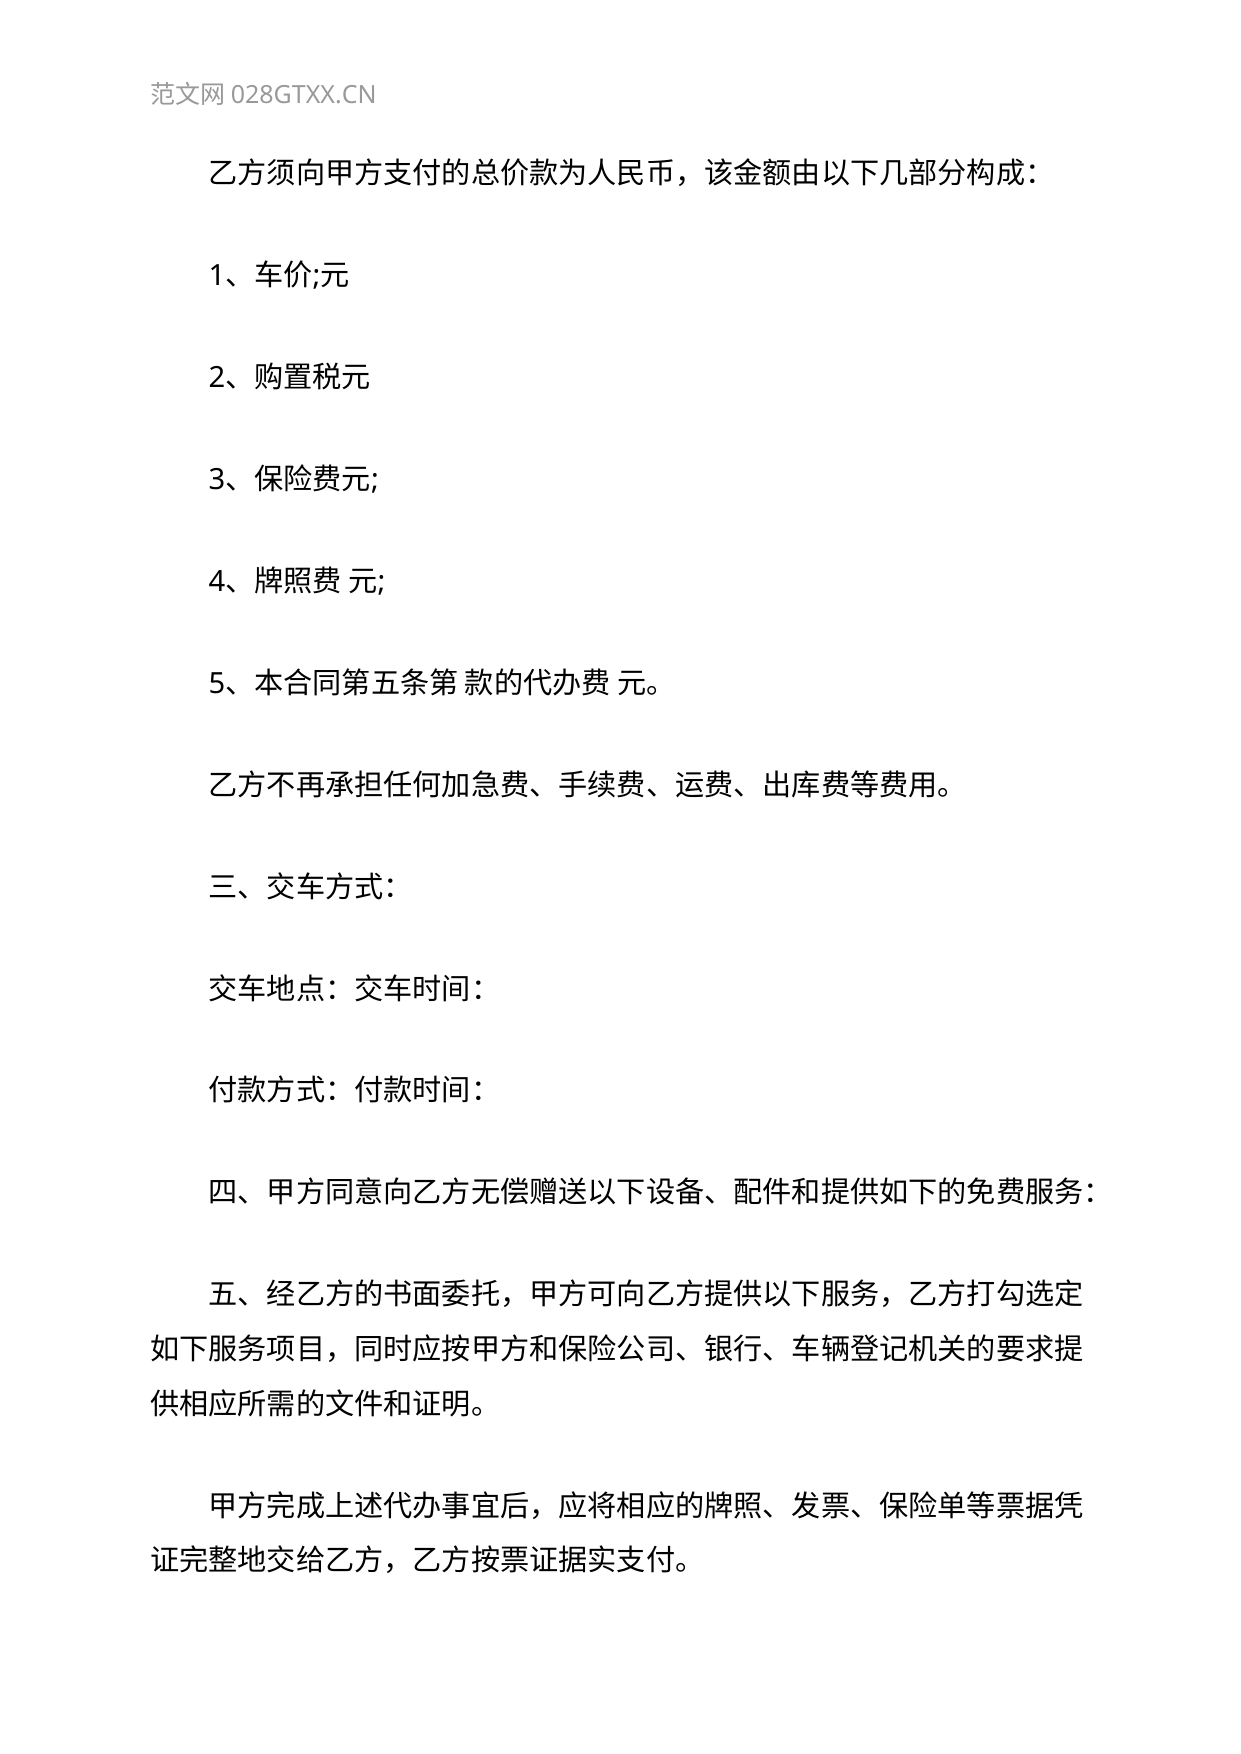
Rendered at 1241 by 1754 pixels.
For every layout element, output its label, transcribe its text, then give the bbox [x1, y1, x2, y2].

text 甲方完成上述代办事宜后，应将相应的牌照、发票、保险单等票据凭证完整地交给乙方，乙方按票证据实支付。 [150, 1482, 1090, 1579]
text 3、保险费元; [150, 456, 1090, 498]
text 四、甲方同意向乙方无偿赠送以下设备、配件和提供如下的免费服务： [150, 1169, 1090, 1211]
text 五、经乙方的书面委托，甲方可向乙方提供以下服务，乙方打勾选定如下服务项目，同时应按甲方和保险公司、银行、车辆登记机关的要求提供相应所需的文件和证明。 [150, 1271, 1090, 1423]
text 乙方不再承担任何加急费、手续费、运费、出库费等费用。 [150, 762, 1090, 804]
text 5、本合同第五条第 款的代办费 元。 [150, 660, 1090, 702]
text 交车地点：交车时间： [150, 965, 1090, 1007]
text 三、交车方式： [150, 863, 1090, 906]
text 4、牌照费 元; [150, 558, 1090, 600]
text 付款方式：付款时间： [150, 1067, 1090, 1109]
text 1、车价;元 [150, 252, 1090, 294]
text 2、购置税元 [150, 354, 1090, 396]
text 乙方须向甲方支付的总价款为人民币，该金额由以下几部分构成： [150, 150, 1090, 192]
